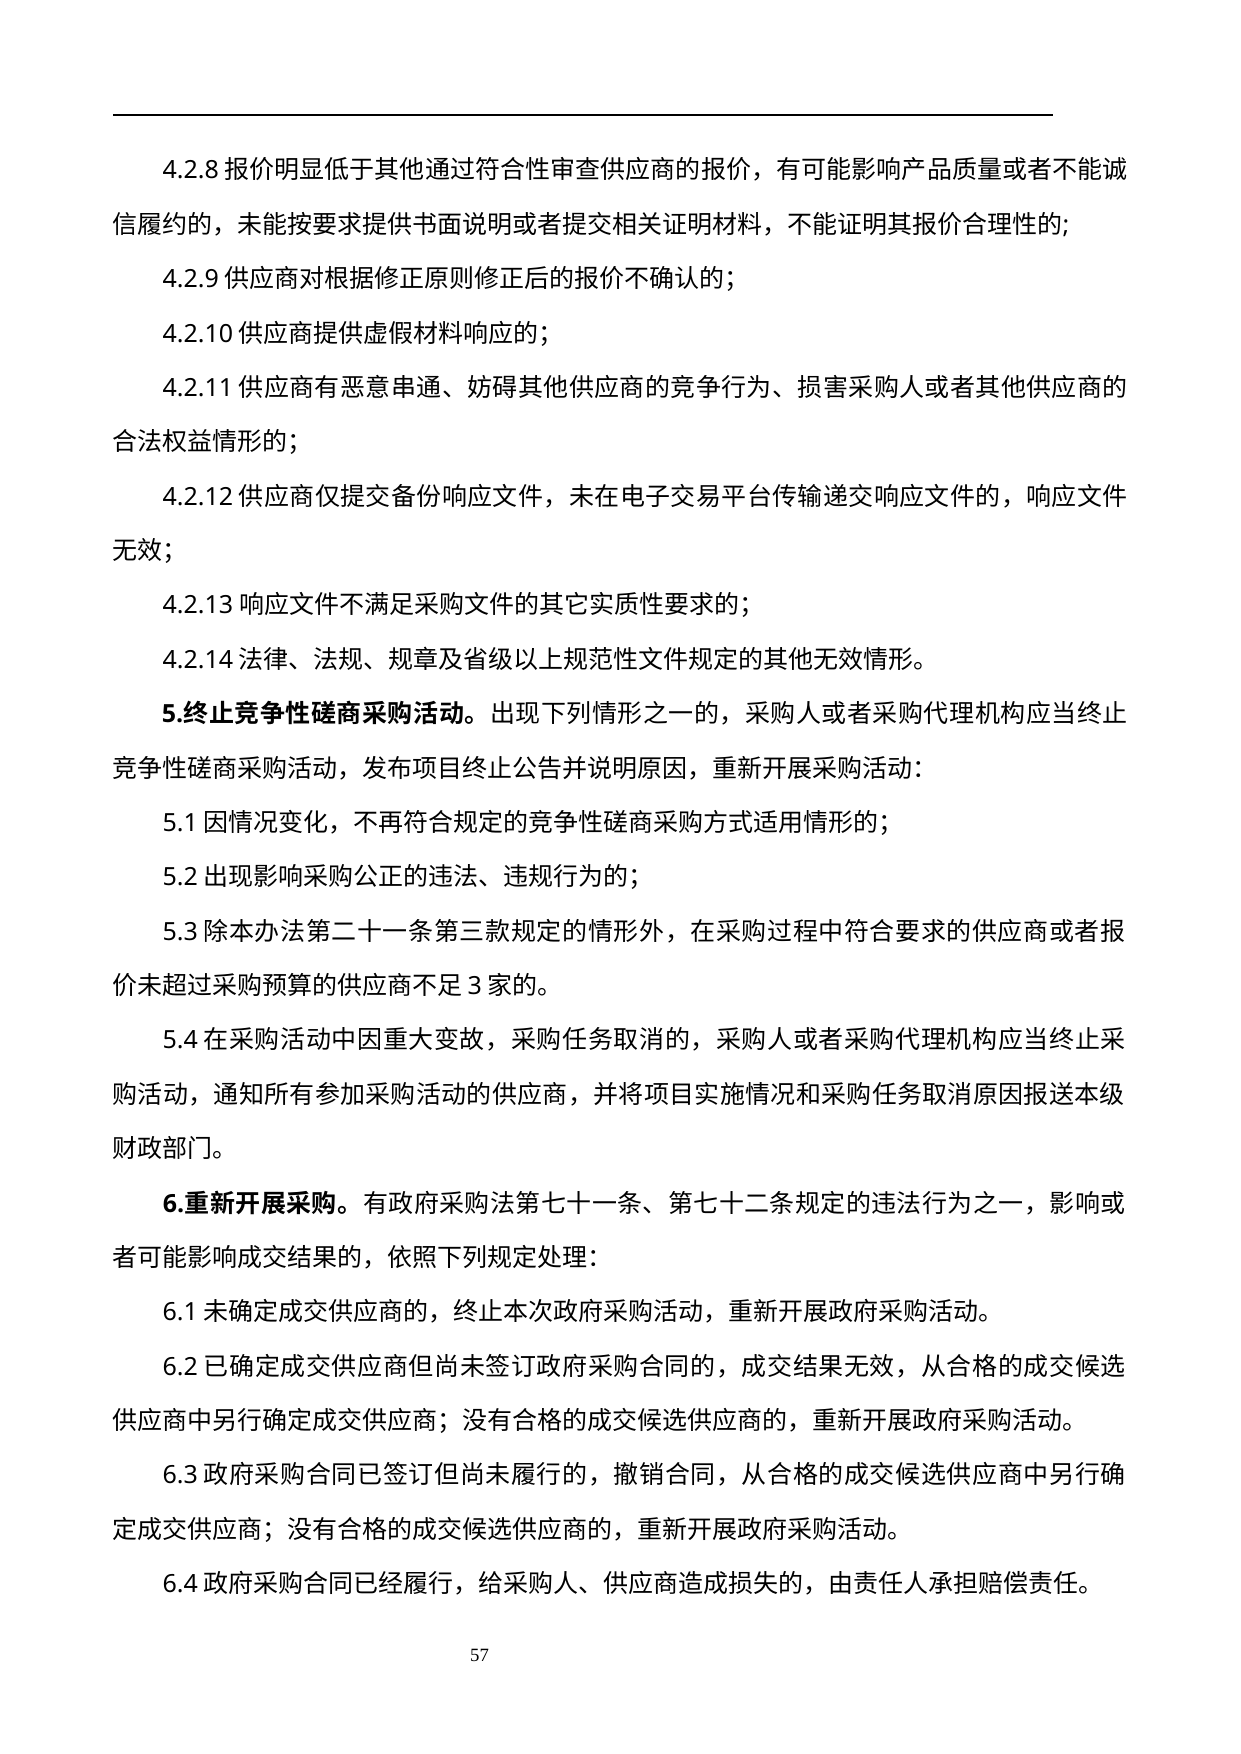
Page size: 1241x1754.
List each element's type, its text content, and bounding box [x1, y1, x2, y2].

text 5.3除本办法第二十一条第三款规定的情形外，在采购过程中符合要求的供应商或者报价未超过采购预算的供应商不足3家的。 [112, 911, 1128, 1002]
text 6.2已确定成交供应商但尚未签订政府采购合同的，成交结果无效，从合格的成交候选供应商中另行确定成交供应商；没有合格的成交候选供应商的，重新开展政府采购活动。 [112, 1346, 1128, 1437]
text 4.2.13 响应文件不满足采购文件的其它实质性要求的； [112, 585, 1128, 621]
text 6.4政府采购合同已经履行，给采购人、供应商造成损失的，由责任人承担赔偿责任。 [112, 1564, 1128, 1600]
text 5.2出现影响采购公正的违法、违规行为的； [112, 857, 1128, 893]
text 4.2.14法律、法规、规章及省级以上规范性文件规定的其他无效情形。 [112, 639, 1128, 676]
text 4.2.10供应商提供虚假材料响应的； [112, 313, 1128, 349]
text 6.3政府采购合同已签订但尚未履行的，撤销合同，从合格的成交候选供应商中另行确定成交供应商；没有合格的成交候选供应商的，重新开展政府采购活动。 [112, 1455, 1128, 1546]
text 5.1因情况变化，不再符合规定的竞争性磋商采购方式适用情形的； [112, 802, 1128, 839]
text 6.重新开展采购。有政府采购法第七十一条、第七十二条规定的违法行为之一，影响或者可能影响成交结果的，依照下列规定处理： [112, 1183, 1128, 1274]
text 4.2.9供应商对根据修正原则修正后的报价不确认的； [112, 259, 1128, 295]
text 5.终止竞争性磋商采购活动。出现下列情形之一的，采购人或者采购代理机构应当终止竞争性磋商采购活动，发布项目终止公告并说明原因，重新开展采购活动： [112, 694, 1128, 784]
text 6.1未确定成交供应商的，终止本次政府采购活动，重新开展政府采购活动。 [112, 1292, 1128, 1328]
text 4.2.11供应商有恶意串通、妨碍其他供应商的竞争行为、损害采购人或者其他供应商的合法权益情形的； [112, 367, 1128, 458]
text 5.4在采购活动中因重大变故，采购任务取消的，采购人或者采购代理机构应当终止采购活动，通知所有参加采购活动的供应商，并将项目实施情况和采购任务取消原因报送本级财政部门。 [112, 1020, 1128, 1165]
text 4.2.12供应商仅提交备份响应文件，未在电子交易平台传输递交响应文件的，响应文件无效； [112, 476, 1128, 567]
text 4.2.8报价明显低于其他通过符合性审查供应商的报价，有可能影响产品质量或者不能诚信履约的，未能按要求提供书面说明或者提交相关证明材料，不能证明其报价合理性的; [112, 150, 1128, 241]
